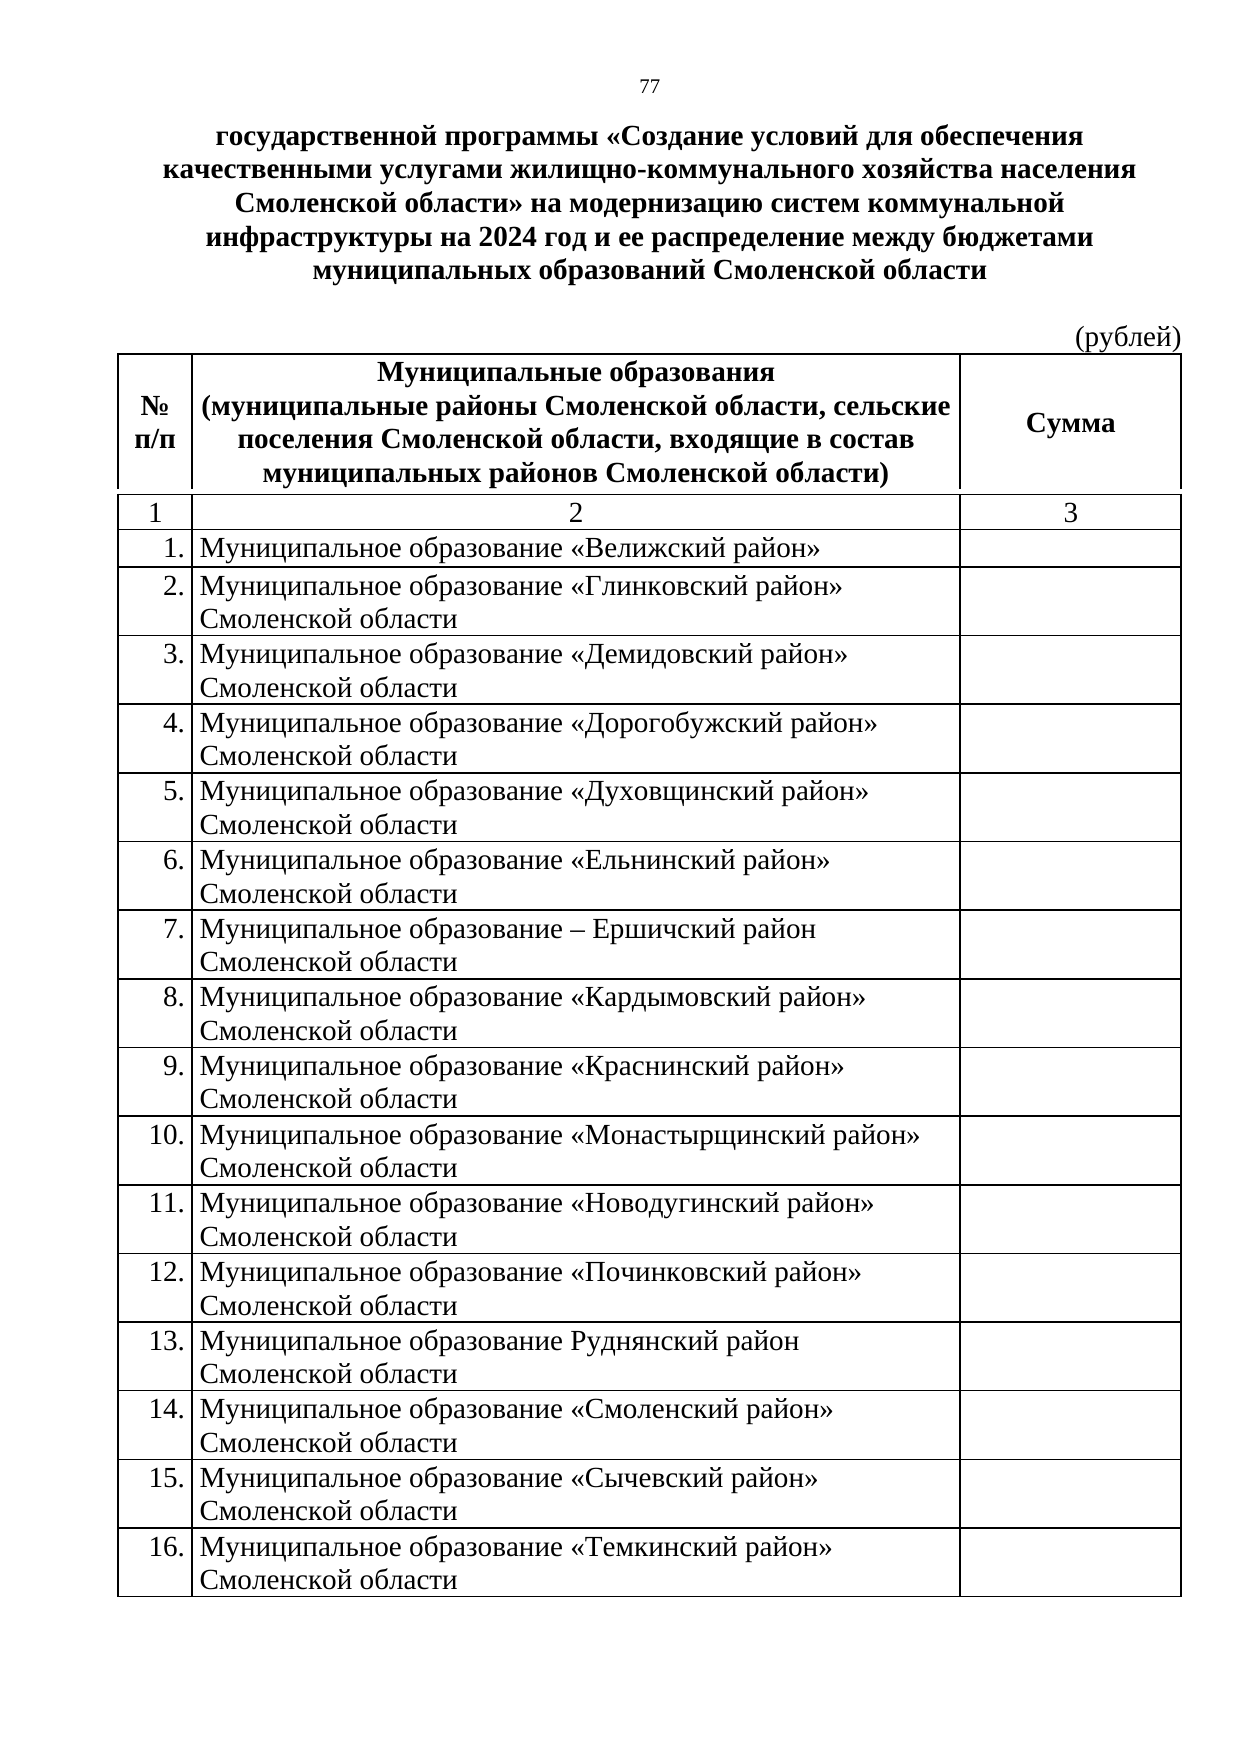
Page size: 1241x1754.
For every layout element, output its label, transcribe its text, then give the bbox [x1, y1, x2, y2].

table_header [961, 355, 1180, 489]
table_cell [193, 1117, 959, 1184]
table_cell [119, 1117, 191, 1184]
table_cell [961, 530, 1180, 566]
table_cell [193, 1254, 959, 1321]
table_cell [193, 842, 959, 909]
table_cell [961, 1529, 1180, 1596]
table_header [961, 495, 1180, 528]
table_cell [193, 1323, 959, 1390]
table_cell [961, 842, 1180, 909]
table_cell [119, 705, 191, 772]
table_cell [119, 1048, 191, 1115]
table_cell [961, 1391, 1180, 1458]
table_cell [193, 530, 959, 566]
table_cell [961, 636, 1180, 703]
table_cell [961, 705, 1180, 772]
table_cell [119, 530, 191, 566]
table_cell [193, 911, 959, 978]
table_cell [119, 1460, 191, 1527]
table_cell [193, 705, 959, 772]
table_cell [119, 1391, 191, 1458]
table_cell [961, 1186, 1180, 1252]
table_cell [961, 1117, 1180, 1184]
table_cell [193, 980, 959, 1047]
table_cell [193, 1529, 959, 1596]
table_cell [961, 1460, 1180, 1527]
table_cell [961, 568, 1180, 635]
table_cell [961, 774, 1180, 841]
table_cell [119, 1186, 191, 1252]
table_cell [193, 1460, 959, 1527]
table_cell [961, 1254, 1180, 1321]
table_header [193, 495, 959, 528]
text (рублей) [118, 319, 1181, 353]
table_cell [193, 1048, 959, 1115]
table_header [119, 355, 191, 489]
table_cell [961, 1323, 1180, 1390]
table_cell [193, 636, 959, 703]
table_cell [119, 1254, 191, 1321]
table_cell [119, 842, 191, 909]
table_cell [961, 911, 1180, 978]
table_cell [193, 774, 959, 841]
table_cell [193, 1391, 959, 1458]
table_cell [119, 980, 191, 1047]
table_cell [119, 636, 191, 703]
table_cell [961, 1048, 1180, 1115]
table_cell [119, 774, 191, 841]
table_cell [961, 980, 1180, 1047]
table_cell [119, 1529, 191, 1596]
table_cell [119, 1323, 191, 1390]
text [118, 118, 1181, 286]
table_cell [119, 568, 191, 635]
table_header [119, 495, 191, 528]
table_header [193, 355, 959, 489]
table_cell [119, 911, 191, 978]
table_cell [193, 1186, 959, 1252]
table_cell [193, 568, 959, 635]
